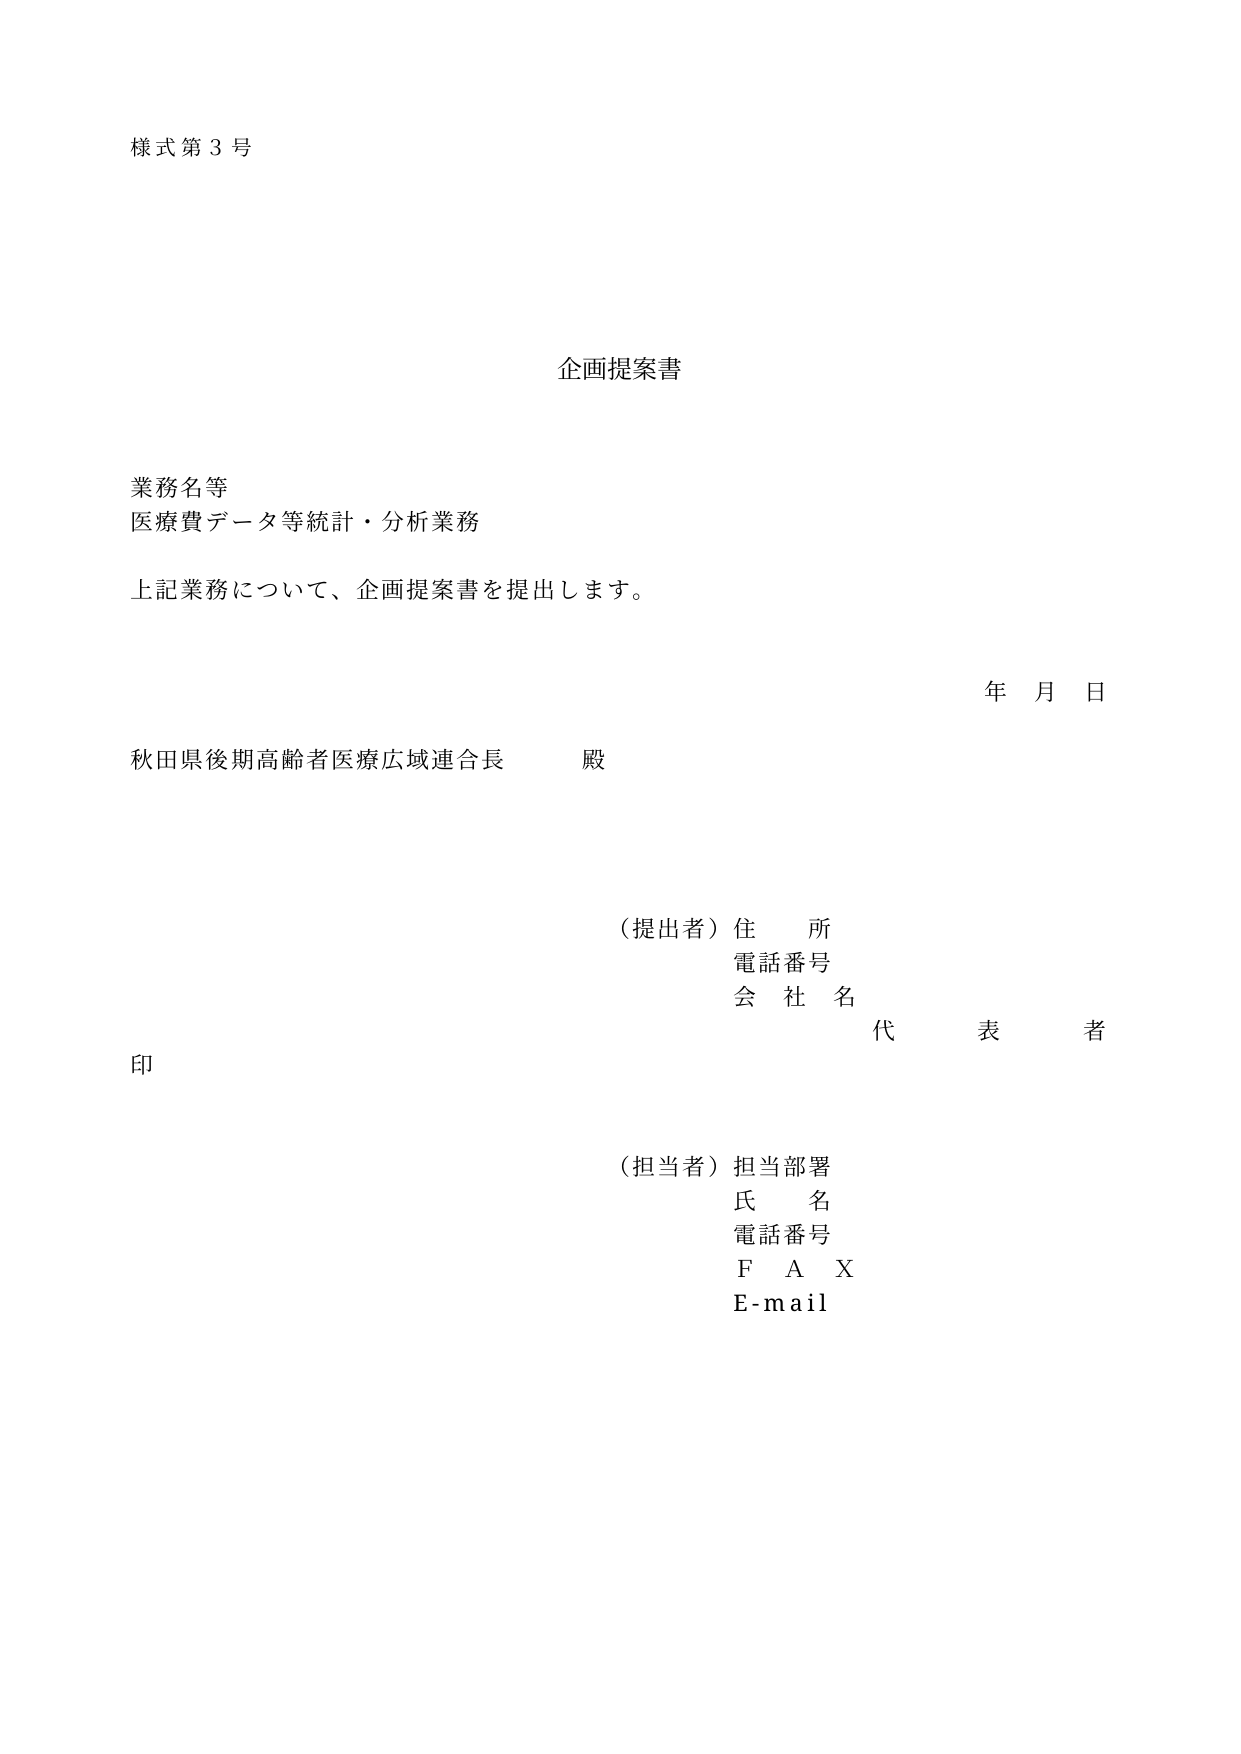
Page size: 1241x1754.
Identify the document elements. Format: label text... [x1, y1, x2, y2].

text 企画提案書 [131, 334, 1109, 402]
text 医療費データ等統計・分析業務 [131, 503, 1109, 537]
text E-mail [131, 1284, 1109, 1318]
text 様式第３号 [131, 130, 1109, 164]
text 氏 名 [131, 1183, 1109, 1217]
text 代 表 者 印 [131, 1013, 1109, 1081]
text 年 月 日 [131, 673, 1109, 707]
text Ｆ Ａ Ｘ [131, 1251, 1109, 1284]
text 秋田県後期高齢者医療広域連合長 殿 [131, 741, 1109, 775]
text （提出者）住 所 [131, 911, 1109, 945]
text 会 社 名 [131, 979, 1109, 1013]
text 電話番号 [131, 945, 1109, 979]
text 電話番号 [131, 1217, 1109, 1251]
text 業務名等 [131, 469, 1109, 503]
text （担当者）担当部署 [131, 1149, 1109, 1183]
text 上記業務について、企画提案書を提出します。 [131, 571, 1109, 605]
